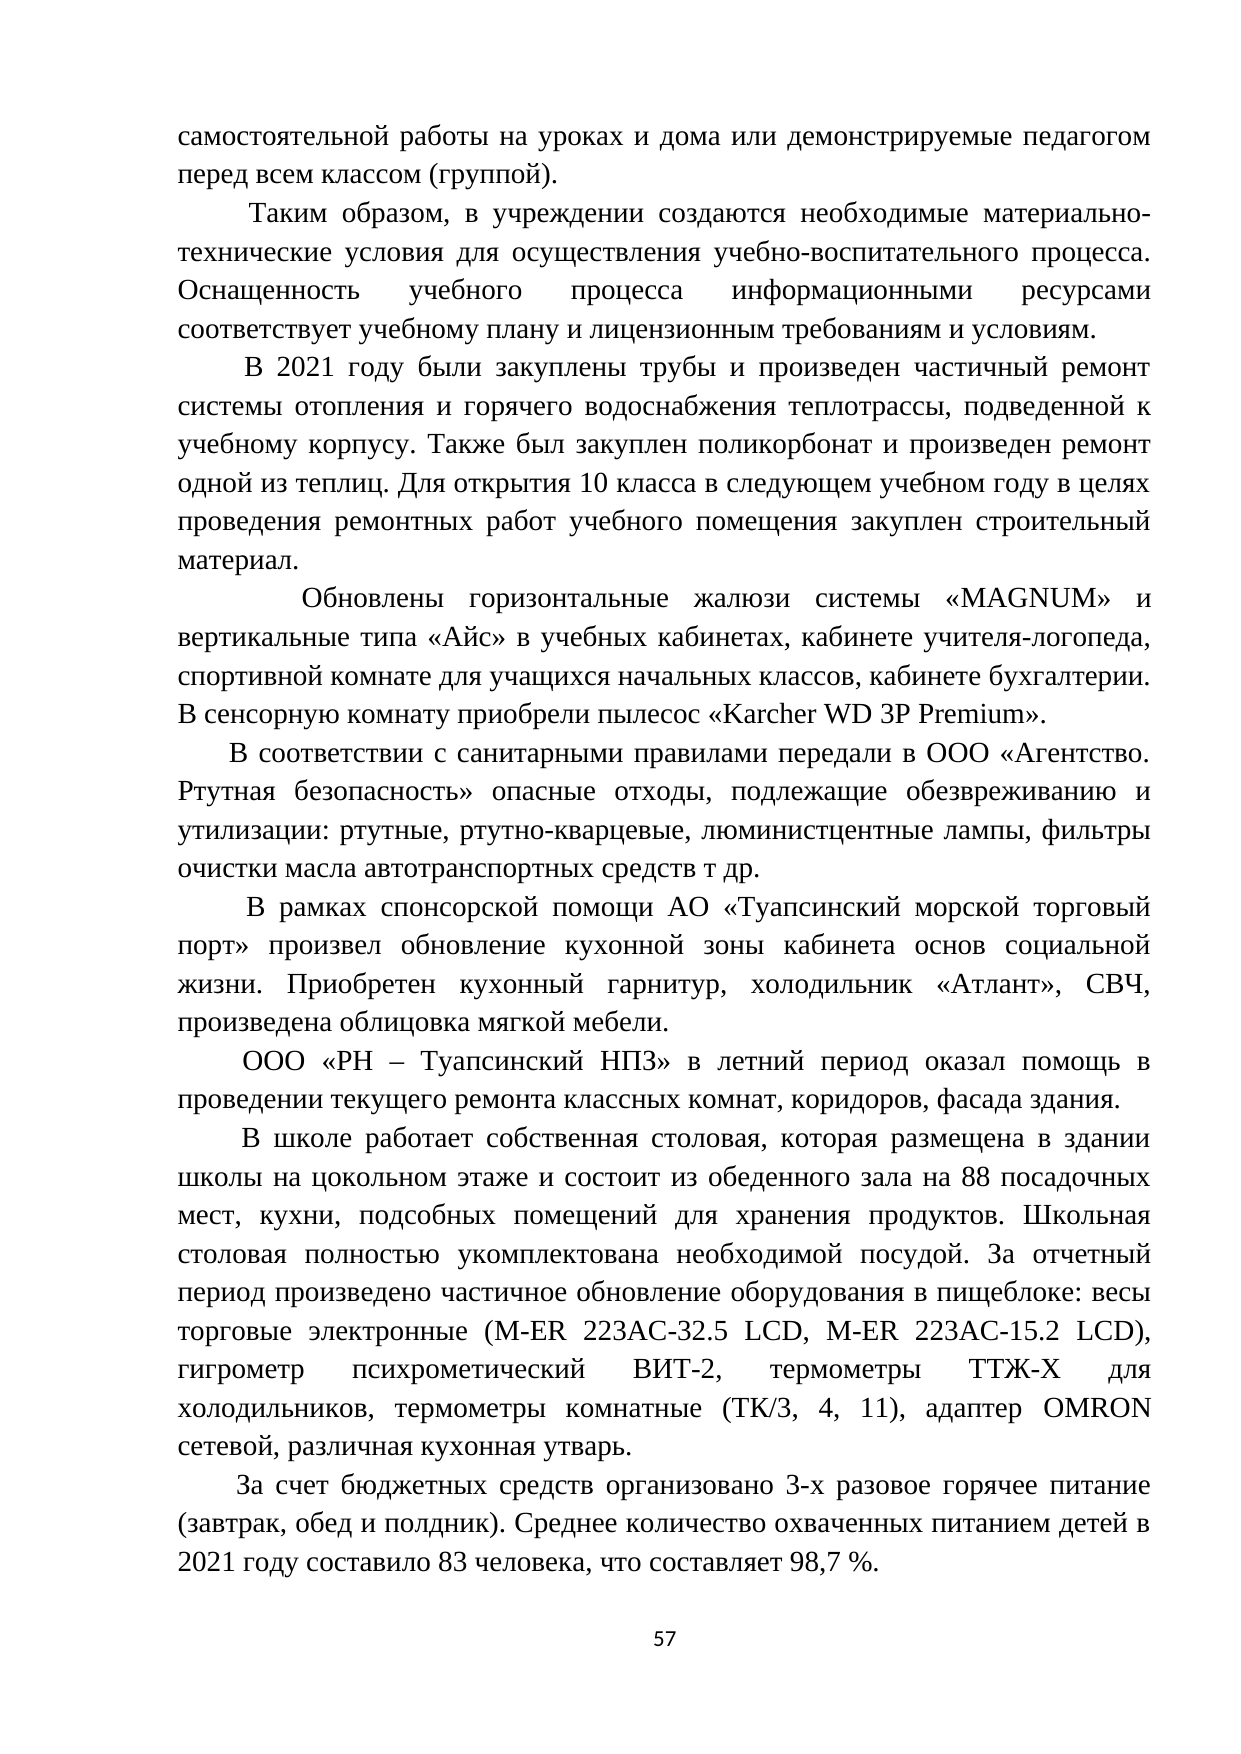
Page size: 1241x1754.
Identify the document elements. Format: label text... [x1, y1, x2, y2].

text В соответствии с санитарными правилами передали в ООО «Агентство. Ртутная безопасность» опасные отходы, подлежащие обезвреживанию и утилизации: ртутные, ртутно-кварцевые, люминистцентные лампы, фильтры очистки масла автотранспортных средств т др. [177, 735, 1152, 884]
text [177, 118, 1152, 190]
text Таким образом, в учреждении создаются необходимые материально-технические условия для осуществления учебно-воспитательного процесса. Оснащенность учебного процесса информационными ресурсами соответствует учебному плану и лицензионным требованиям и условиям. [177, 195, 1152, 344]
text ООО «РН – Туапсинский НПЗ» в летний период оказал помощь в проведении текущего ремонта классных комнат, коридоров, фасада здания. [177, 1043, 1152, 1115]
text В 2021 году были закуплены трубы и произведен частичный ремонт системы отопления и горячего водоснабжения теплотрассы, подведенной к учебному корпусу. Также был закуплен поликорбонат и произведен ремонт одной из теплиц. Для открытия 10 класса в следующем учебном году в целях проведения ремонтных работ учебного помещения закуплен строительный материал. [177, 349, 1152, 576]
text За счет бюджетных средств организовано 3-х разовое горячее питание (завтрак, обед и полдник). Среднее количество охваченных питанием детей в 2021 году составило 83 человека, что составляет 98,7 %. [177, 1467, 1152, 1578]
text В рамках спонсорской помощи АО «Туапсинский морской торговый порт» произвел обновление кухонной зоны кабинета основ социальной жизни. Приобретен кухонный гарнитур, холодильник «Атлант», СВЧ, произведена облицовка мягкой мебели. [177, 889, 1152, 1038]
text Обновлены горизонтальные жалюзи системы «MAGNUM» и вертикальные типа «Айс» в учебных кабинетах, кабинете учителя-логопеда, спортивной комнате для учащихся начальных классов, кабинете бухгалтерии. В сенсорную комнату приобрели пылесос «Karcher WD 3P Premium». [177, 581, 1152, 730]
text В школе работает собственная столовая, которая размещена в здании школы на цокольном этаже и состоит из обеденного зала на 88 посадочных мест, кухни, подсобных помещений для хранения продуктов. Школьная столовая полностью укомплектована необходимой посудой. За отчетный период произведено частичное обновление оборудования в пищеблоке: весы торговые электронные (M-ER 223AC-32.5 LCD, M-ER 223AC-15.2 LCD), гигрометр психрометический ВИТ-2, термометры ТТЖ-Х для холодильников, термометры комнатные (ТК/3, 4, 11), адаптер OMRON сетевой, различная кухонная утварь. [177, 1120, 1152, 1462]
